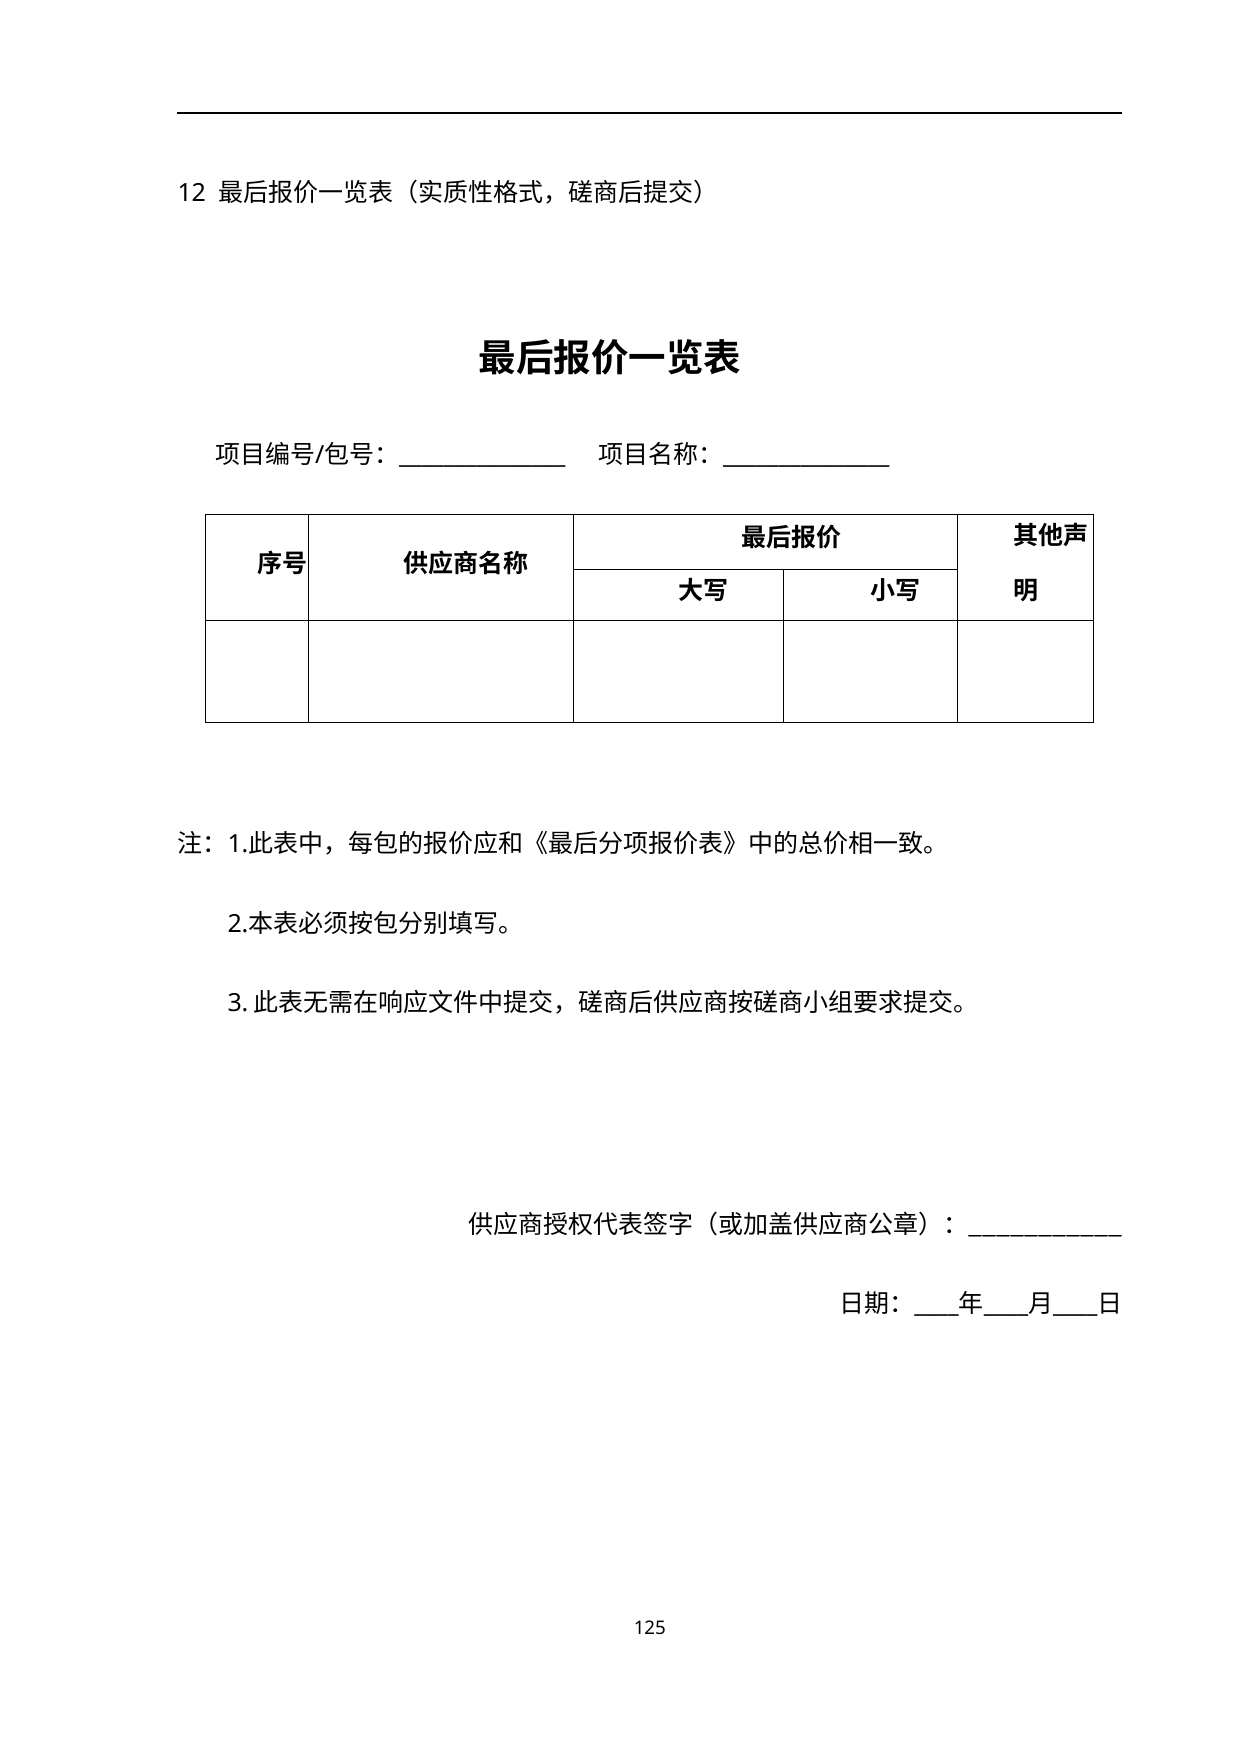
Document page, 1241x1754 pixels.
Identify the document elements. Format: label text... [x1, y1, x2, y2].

text 供应商授权代表签字（或加盖供应商公章）：___________ [177, 1204, 1122, 1240]
table_cell [574, 621, 783, 722]
table_header 其他声明 [958, 515, 1093, 620]
text 日期：____年____月____日 [177, 1283, 1122, 1320]
text 12 最后报价一览表（实质性格式，磋商后提交） [177, 173, 1122, 209]
text 3. 此表无需在响应文件中提交，磋商后供应商按磋商小组要求提交。 [177, 982, 1122, 1019]
text 2.本表必须按包分别填写。 [177, 903, 1122, 939]
table_cell [309, 621, 573, 722]
table_cell [784, 621, 957, 722]
table_cell [958, 621, 1093, 722]
text 注：1.此表中，每包的报价应和《最后分项报价表》中的总价相一致。 [177, 824, 1122, 860]
table_cell 小写 [784, 570, 957, 620]
table_cell 大写 [574, 570, 783, 620]
table_header 序号 [206, 515, 308, 620]
table_cell [206, 621, 308, 722]
text 最后报价一览表 [177, 328, 1122, 382]
table_header 供应商名称 [309, 515, 573, 620]
text 项目编号/包号：_______________ 项目名称：_______________ [177, 434, 1122, 471]
table_header 最后报价 [574, 515, 957, 569]
